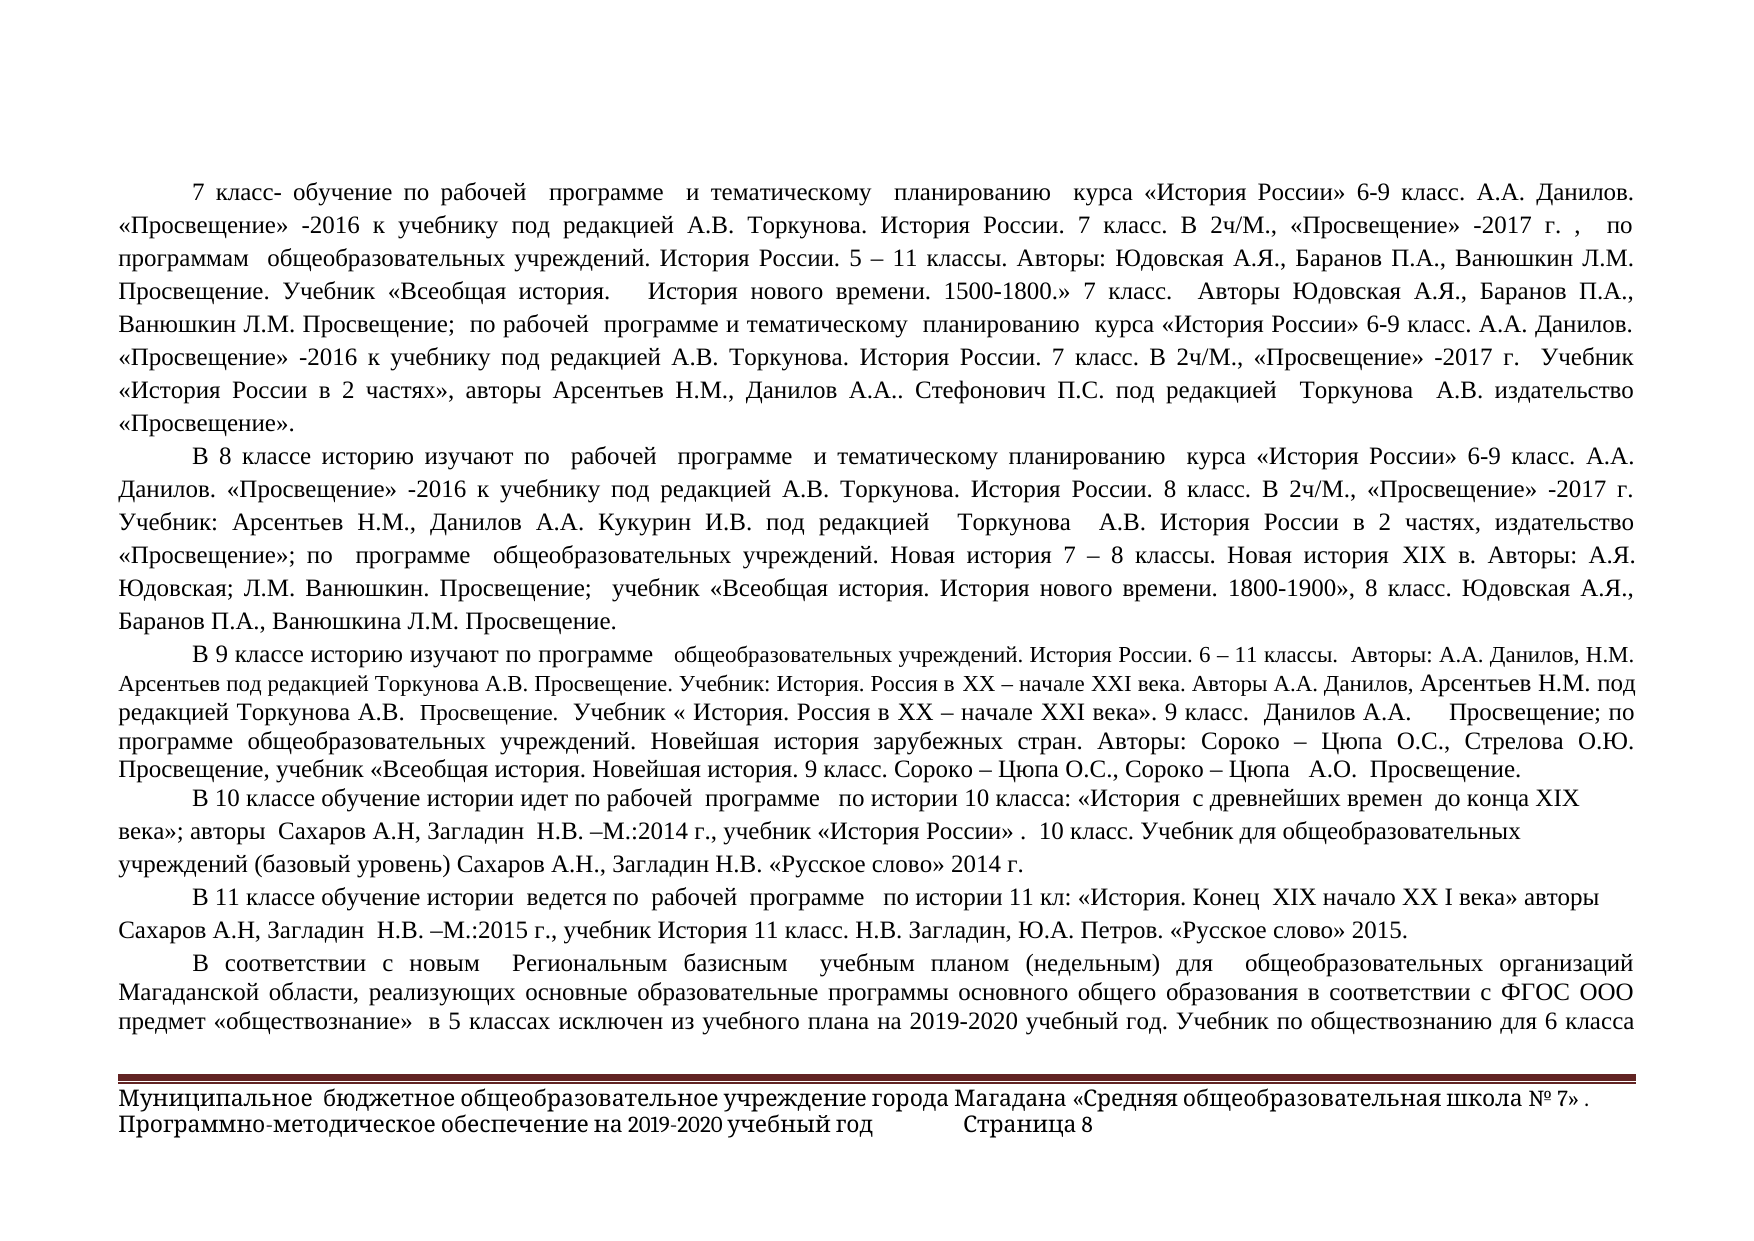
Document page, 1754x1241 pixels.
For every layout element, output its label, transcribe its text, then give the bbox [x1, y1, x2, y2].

text В 9 классе историю изучают по программе общеобразовательных учреждений. История России. 6 – 11 классы. Авторы: А.А. Данилов, Н.М. Арсентьев под редакцией Торкунова А.В. Просвещение. Учебник: История. Россия в XX – начале XXI века. Авторы А.А. Данилов, Арсентьев Н.М. под редакцией Торкунова А.В. Просвещение. Учебник « История. Россия в XX – начале XXI века». 9 класс. Данилов А.А. Просвещение; по программе общеобразовательных учреждений. Новейшая история зарубежных стран. Авторы: Сороко – Цюпа О.С., Стрелова О.Ю. Просвещение, учебник «Всеобщая история. Новейшая история. 9 класс. Сороко – Цюпа О.С., Сороко – Цюпа А.О. Просвещение. [118, 639, 1636, 783]
text 7 класс- обучение по рабочей программе и тематическому планированию курса «История России» 6-9 класс. А.А. Данилов. «Просвещение» -2016 к учебнику под редакцией А.В. Торкунова. История России. 7 класс. В 2ч/М., «Просвещение» -2017 г. , по программам общеобразовательных учреждений. История России. 5 – 11 классы. Авторы: Юдовская А.Я., Баранов П.А., Ванюшкин Л.М. Просвещение. Учебник «Всеобщая история. История нового времени. 1500-1800.» 7 класс. Авторы Юдовская А.Я., Баранов П.А., Ванюшкин Л.М. Просвещение; по рабочей программе и тематическому планированию курса «История России» 6-9 класс. А.А. Данилов. «Просвещение» -2016 к учебнику под редакцией А.В. Торкунова. История России. 7 класс. В 2ч/М., «Просвещение» -2017 г. Учебник «История России в 2 частях», авторы Арсентьев Н.М., Данилов А.А.. Стефонович П.С. под редакцией Торкунова А.В. издательство «Просвещение». [118, 177, 1636, 437]
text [118, 948, 1636, 1034]
text В 10 классе обучение истории идет по рабочей программе по истории 10 класса: «История с древнейших времен до конца XIX века»; авторы Сахаров А.Н, Загладин Н.В. –М.:2014 г., учебник «История России» . 10 класс. Учебник для общеобразовательных учреждений (базовый уровень) Сахаров А.Н., Загладин Н.В. «Русское слово» 2014 г. [118, 783, 1636, 878]
text В 11 классе обучение истории ведется по рабочей программе по истории 11 кл: «История. Конец XIX начало XX I века» авторы Сахаров А.Н, Загладин Н.В. –М.:2015 г., учебник История 11 класс. Н.В. Загладин, Ю.А. Петров. «Русское слово» 2015. [118, 882, 1636, 944]
text В 8 классе историю изучают по рабочей программе и тематическому планированию курса «История России» 6-9 класс. А.А. Данилов. «Просвещение» -2016 к учебнику под редакцией А.В. Торкунова. История России. 8 класс. В 2ч/М., «Просвещение» -2017 г. Учебник: Арсентьев Н.М., Данилов А.А. Кукурин И.В. под редакцией Торкунова А.В. История России в 2 частях, издательство «Просвещение»; по программе общеобразовательных учреждений. Новая история 7 – 8 классы. Новая история XIX в. Авторы: А.Я. Юдовская; Л.М. Ванюшкин. Просвещение; учебник «Всеобщая история. История нового времени. 1800-1900», 8 класс. Юдовская А.Я., Баранов П.А., Ванюшкина Л.М. Просвещение. [118, 441, 1636, 635]
